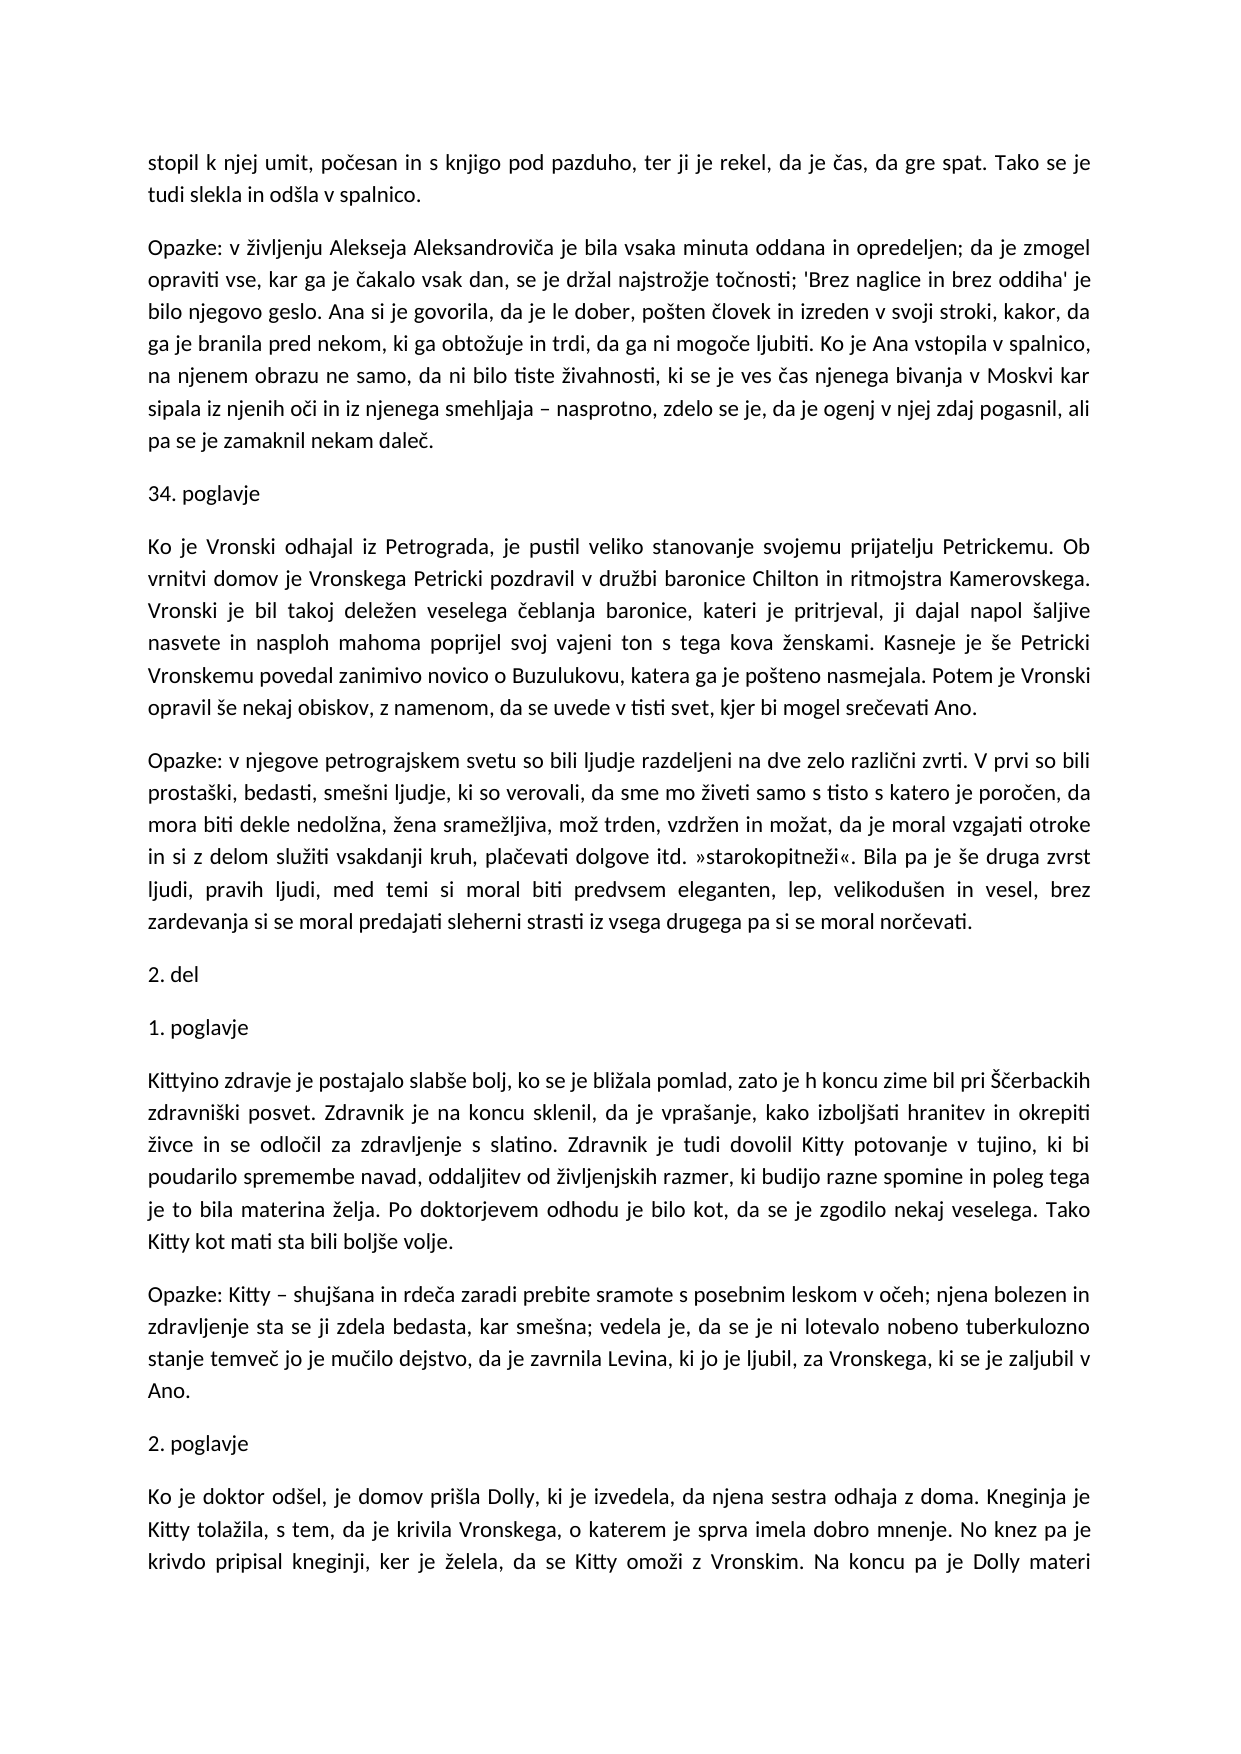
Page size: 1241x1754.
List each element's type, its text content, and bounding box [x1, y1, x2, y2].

text 34. poglavje [148, 479, 1093, 507]
text Kittyino zdravje je postajalo slabše bolj, ko se je bližala pomlad, zato je h koncu zime bil pri Ščerbackih zdravniški posvet. Zdravnik je na koncu sklenil, da je vprašanje, kako izboljšati hranitev in okrepiti živce in se odločil za zdravljenje s slatino. Zdravnik je tudi dovolil Kitty potovanje v tujino, ki bi poudarilo spremembe navad, oddaljitev od življenjskih razmer, ki budijo razne spomine in poleg tega je to bila materina želja. Po doktorjevem odhodu je bilo kot, da se je zgodilo nekaj veselega. Tako Kitty kot mati sta bili boljše volje. [148, 1066, 1093, 1255]
text 2. poglavje [148, 1429, 1093, 1457]
text Ko je Vronski odhajal iz Petrograda, je pustil veliko stanovanje svojemu prijatelju Petrickemu. Ob vrnitvi domov je Vronskega Petricki pozdravil v družbi baronice Chilton in ritmojstra Kamerovskega. Vronski je bil takoj deležen veselega čeblanja baronice, kateri je pritrjeval, ji dajal napol šaljive nasvete in nasploh mahoma poprijel svoj vajeni ton s tega kova ženskami. Kasneje je še Petricki Vronskemu povedal zanimivo novico o Buzulukovu, katera ga je pošteno nasmejala. Potem je Vronski opravil še nekaj obiskov, z namenom, da se uvede v tisti svet, kjer bi mogel srečevati Ano. [148, 532, 1093, 721]
text 1. poglavje [148, 1013, 1093, 1041]
text Opazke: Kitty – shujšana in rdeča zaradi prebite sramote s posebnim leskom v očeh; njena bolezen in zdravljenje sta se ji zdela bedasta, kar smešna; vedela je, da se je ni lotevalo nobeno tuberkulozno stanje temveč jo je mučilo dejstvo, da je zavrnila Levina, ki jo je ljubil, za Vronskega, ki se je zaljubil v Ano. [148, 1280, 1093, 1404]
text 2. del [148, 960, 1093, 988]
text Opazke: v življenju Alekseja Aleksandroviča je bila vsaka minuta oddana in opredeljen; da je zmogel opraviti vse, kar ga je čakalo vsak dan, se je držal najstrožje točnosti; 'Brez naglice in brez oddiha' je bilo njegovo geslo. Ana si je govorila, da je le dober, pošten človek in izreden v svoji stroki, kakor, da ga je branila pred nekom, ki ga obtožuje in trdi, da ga ni mogoče ljubiti. Ko je Ana vstopila v spalnico, na njenem obrazu ne samo, da ni bilo tiste živahnosti, ki se je ves čas njenega bivanja v Moskvi kar sipala iz njenih oči in iz njenega smehljaja – nasprotno, zdelo se je, da je ogenj v njej zdaj pogasnil, ali pa se je zamaknil nekam daleč. [148, 233, 1093, 454]
text Opazke: v njegove petrograjskem svetu so bili ljudje razdeljeni na dve zelo različni zvrti. V prvi so bili prostaški, bedasti, smešni ljudje, ki so verovali, da sme mo živeti samo s tisto s katero je poročen, da mora biti dekle nedolžna, žena sramežljiva, mož trden, vzdržen in možat, da je moral vzgajati otroke in si z delom služiti vsakdanji kruh, plačevati dolgove itd. »starokopitneži«. Bila pa je še druga zvrst ljudi, pravih ljudi, med temi si moral biti predvsem eleganten, lep, velikodušen in vesel, brez zardevanja si se moral predajati sleherni strasti iz vsega drugega pa si se moral norčevati. [148, 746, 1093, 935]
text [148, 148, 1093, 208]
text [148, 1482, 1093, 1575]
